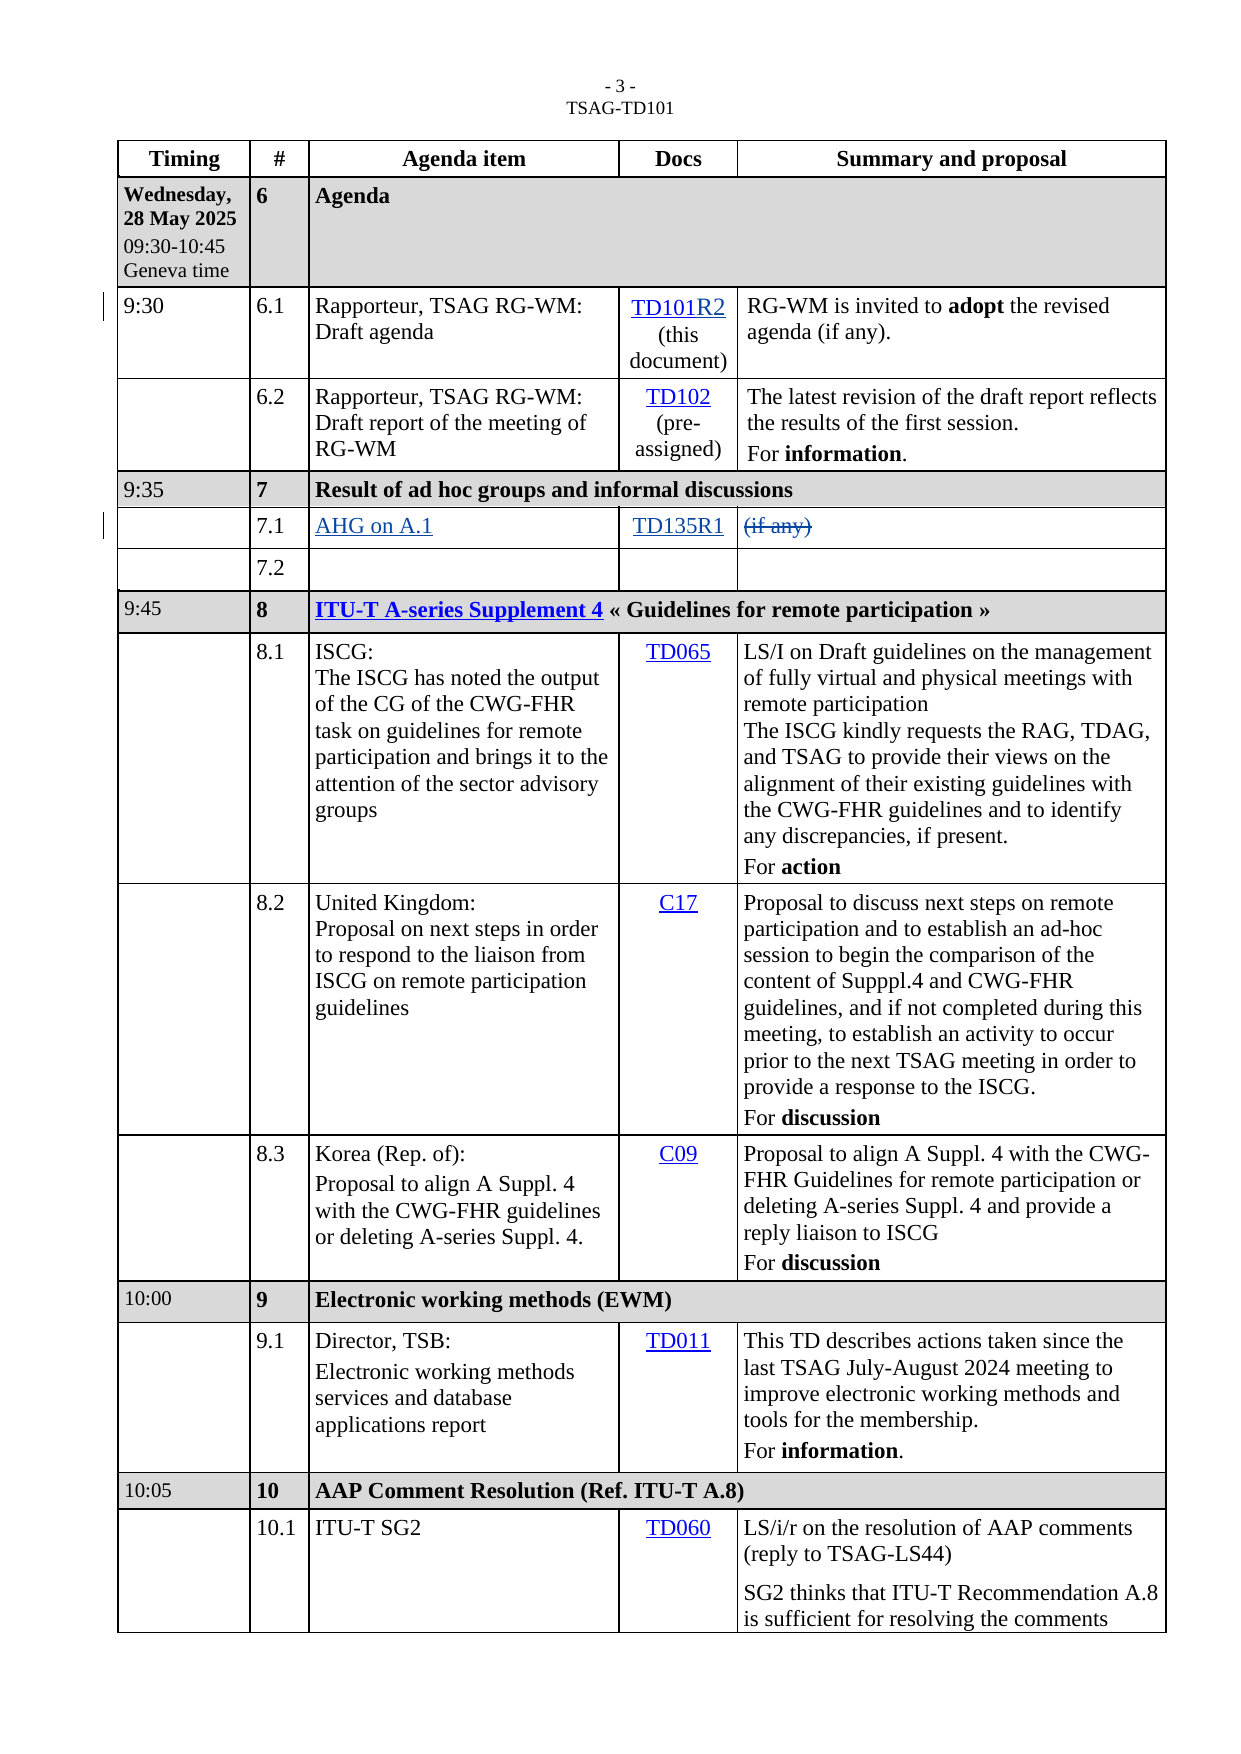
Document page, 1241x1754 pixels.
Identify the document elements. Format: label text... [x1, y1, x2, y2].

table_header Timing [119, 141, 249, 176]
table_cell C17 [620, 884, 737, 1134]
table_cell [118, 508, 249, 548]
table_cell 7.1 [251, 508, 308, 548]
table_cell 6.2 [251, 379, 308, 470]
table_cell 10.1 [251, 1510, 308, 1632]
table_cell [118, 379, 249, 470]
table_cell TD065 [620, 634, 737, 883]
table_cell Electronic working methods (EWM) [310, 1282, 1165, 1322]
table_cell Result of ad hoc groups and informal discussions [310, 472, 1165, 506]
table_cell TD060 [620, 1510, 737, 1632]
table_cell LS/I on Draft guidelines on the management of fully virtual and physical meetings with remote participation The ISCG kindly requests the RAG, TDAG, and TSAG to provide their views on the alignment of their existing guidelines with the CWG-FHR guidelines and to identify any discrepancies, if present. For action [738, 634, 1165, 883]
table_header Docs [620, 141, 737, 176]
table_cell Rapporteur, TSAG RG-WM: Draft agenda [310, 288, 618, 378]
table_cell Agenda [310, 178, 1165, 286]
table_cell TD101 (this document) [620, 288, 737, 378]
table_cell 7 [251, 472, 308, 506]
table_cell [119, 1510, 249, 1632]
table_cell 8 [251, 592, 308, 632]
table_cell [620, 508, 737, 548]
table_cell 8.1 [251, 634, 308, 883]
table_cell [119, 884, 249, 1134]
table_cell ITU-T A-series Supplement 4 « Guidelines for remote participation » [310, 592, 1165, 632]
table_cell 10:05 [119, 1473, 249, 1508]
table_cell RG-WM is invited to adopt the revised agenda (if any). [738, 288, 1165, 378]
table_cell Wednesday, 28 May 2025 09:30-10:45 Geneva time [118, 178, 249, 286]
table_cell 9 [251, 1282, 308, 1322]
table_cell Rapporteur, TSAG RG-WM: Draft report of the meeting of RG-WM [310, 379, 618, 470]
table_cell ITU-T SG2 [310, 1510, 618, 1632]
table_cell This TD describes actions taken since the last TSAG July-August 2024 meeting to improve electronic working methods and tools for the membership. For information. [738, 1323, 1165, 1472]
table_cell [310, 549, 618, 590]
table_cell [119, 1323, 249, 1472]
table_cell United Kingdom: Proposal on next steps in order to respond to the liaison from ISCG on remote participation guidelines [310, 884, 618, 1134]
table_cell AAP Comment Resolution (Ref. ITU-T A.8) [310, 1473, 1165, 1508]
table_cell 9.1 [251, 1323, 308, 1472]
table_cell 10:00 [119, 1282, 249, 1322]
table_cell [119, 1136, 249, 1280]
table_cell Director, TSB: Electronic working methods services and database applications report [310, 1323, 618, 1472]
table_cell 6 [251, 178, 308, 286]
table_cell TD102 (pre-assigned) [620, 379, 737, 470]
table_cell Korea (Rep. of): Proposal to align A Suppl. 4 with the CWG-FHR guidelines or deleting A-series Suppl. 4. [310, 1136, 618, 1280]
table_cell TD011 [620, 1323, 737, 1472]
table_cell 9:30 [118, 288, 249, 378]
table_cell ISCG: The ISCG has noted the output of the CG of the CWG-FHR task on guidelines for remote participation and brings it to the attention of the sector advisory groups [310, 634, 618, 883]
table_cell 9:45 [119, 592, 249, 632]
table_cell Proposal to discuss next steps on remote participation and to establish an ad-hoc session to begin the comparison of the content of Supppl.4 and CWG-FHR guidelines, and if not completed during this meeting, to establish an activity to occur prior to the next TSAG meeting in order to provide a response to the ISCG. For discussion [738, 884, 1165, 1134]
table_cell [620, 549, 737, 590]
table_header # [251, 141, 308, 176]
table_cell [738, 549, 1165, 590]
table_header Summary and proposal [738, 141, 1165, 176]
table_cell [738, 1510, 1165, 1632]
table_cell 7.2 [251, 549, 308, 590]
table_header Agenda item [310, 141, 618, 176]
table_cell [118, 549, 249, 590]
table_cell [738, 508, 1165, 548]
table_cell 8.2 [251, 884, 308, 1134]
table_cell 10 [251, 1473, 308, 1508]
table_cell C09 [620, 1136, 737, 1280]
table_cell 8.3 [251, 1136, 308, 1280]
table_cell [310, 508, 618, 548]
table_cell Proposal to align A Suppl. 4 with the CWG-FHR Guidelines for remote participation or deleting A-series Suppl. 4 and provide a reply liaison to ISCG For discussion [738, 1136, 1165, 1280]
table_cell 6.1 [251, 288, 308, 378]
table_cell The latest revision of the draft report reflects the results of the first session. For information. [738, 379, 1165, 470]
table_cell [119, 634, 249, 883]
table_cell 9:35 [118, 472, 249, 506]
